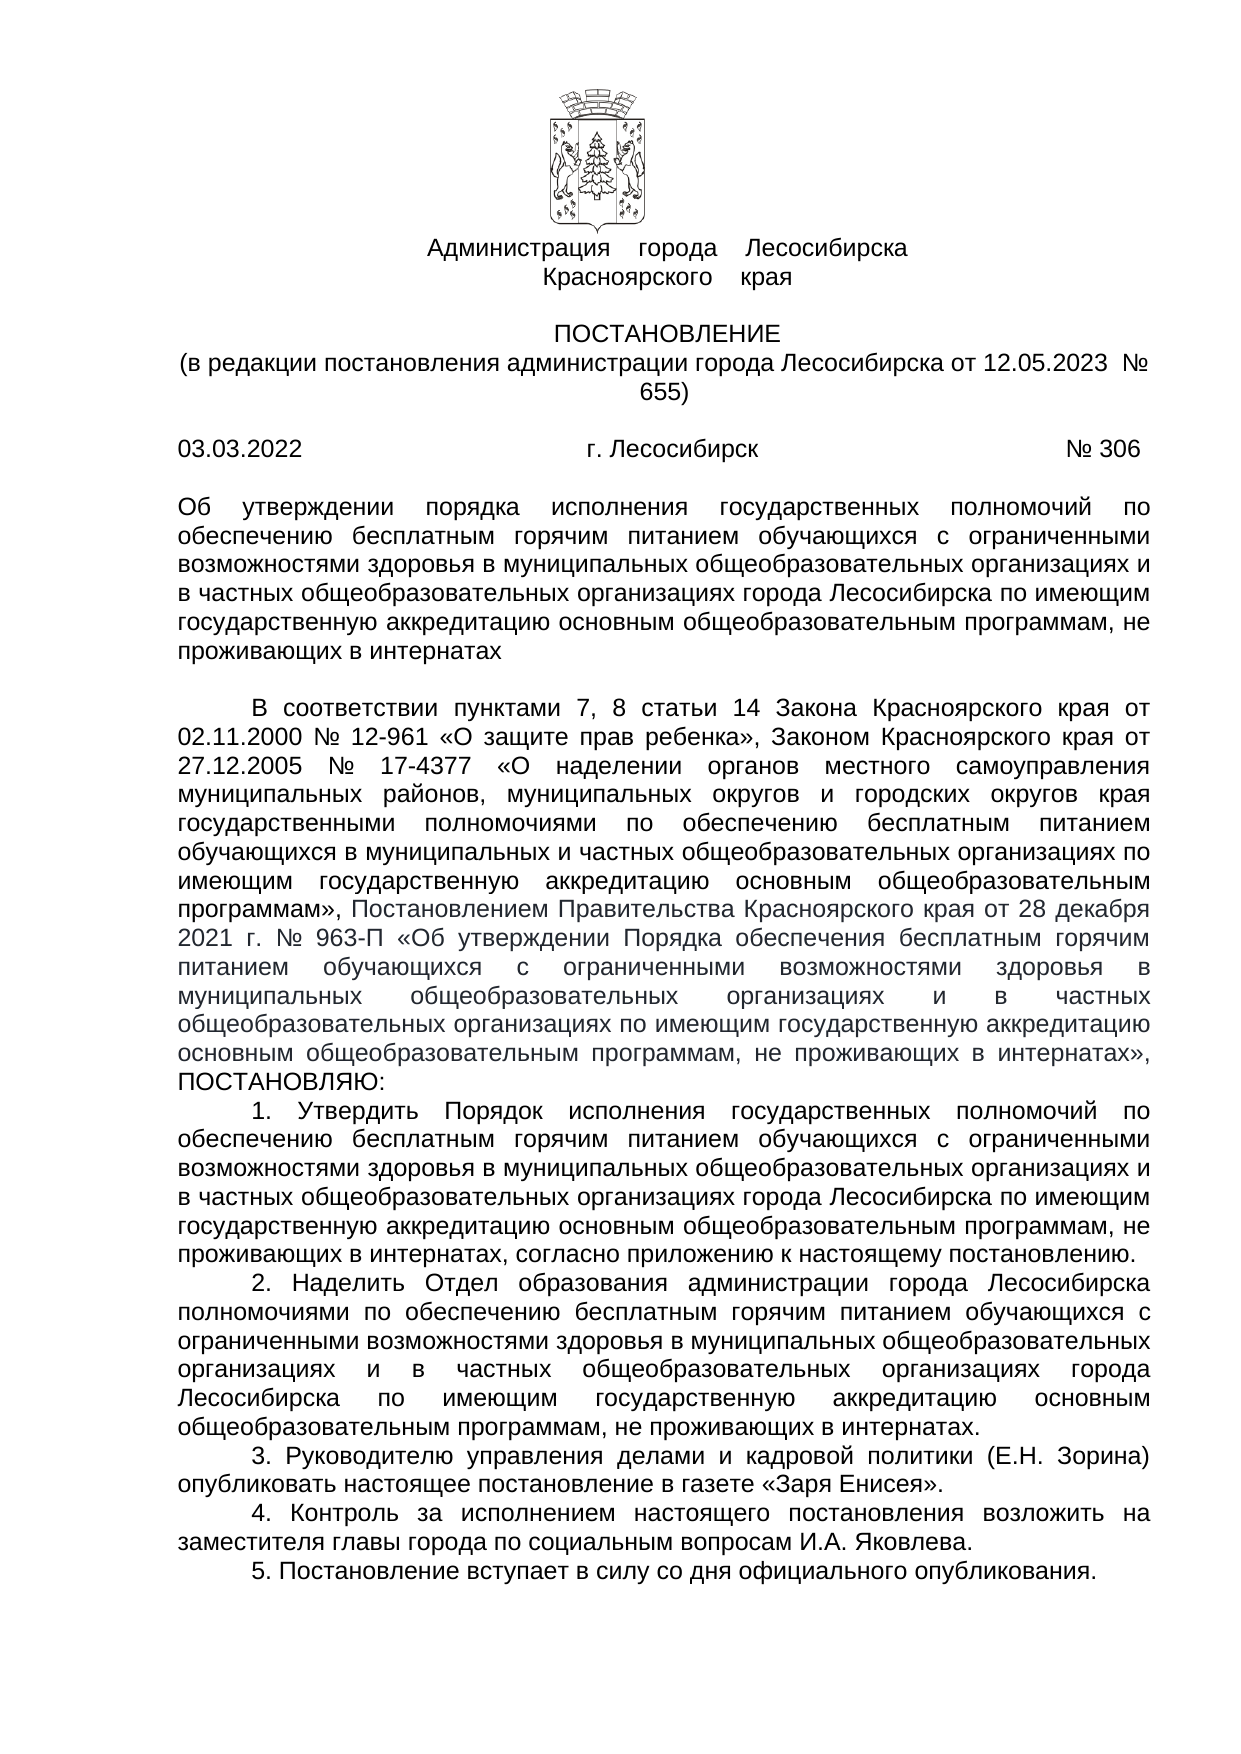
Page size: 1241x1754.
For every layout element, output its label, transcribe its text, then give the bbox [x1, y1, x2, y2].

text Администрация города Лесосибирска [177, 233, 1158, 262]
picture [548, 89, 647, 234]
text 5. Постановление вступает в силу со дня официального опубликования. [177, 1556, 1152, 1584]
text 03.03.2022 г. Лесосибирск № 306 [177, 434, 1152, 463]
text 3. Руководителю управления делами и кадровой политики (Е.Н. Зорина) опубликовать настоящее постановление в газете «Заря Енисея». [177, 1441, 1152, 1498]
text (в редакции постановления администрации города Лесосибирска от 12.05.2023 № 655) [177, 348, 1152, 406]
text 4. Контроль за исполнением настоящего постановления возложить на заместителя главы города по социальным вопросам И.А. Яковлева. [177, 1498, 1152, 1556]
text 2. Наделить Отдел образования администрации города Лесосибирска полномочиями по обеспечению бесплатным горячим питанием обучающихся с ограниченными возможностями здоровья в муниципальных общеобразовательных организациях и в частных общеобразовательных организациях города Лесосибирска по имеющим государственную аккредитацию основным общеобразовательным программам, не проживающих в интернатах. [177, 1268, 1152, 1441]
text Красноярского края [177, 262, 1158, 291]
text В соответствии пунктами 7, 8 статьи 14 Закона Красноярского края от 02.11.2000 № 12-961 «О защите прав ребенка», Законом Красноярского края от 27.12.2005 № 17-4377 «О наделении органов местного самоуправления муниципальных районов, муниципальных округов и городских округов края государственными полномочиями по обеспечению бесплатным питанием обучающихся в муниципальных и частных общеобразовательных организациях по имеющим государственную аккредитацию основным общеобразовательным программам», Постановлением Правительства Красноярского края от 28 декабря 2021 г. № 963-П «Об утверждении Порядка обеспечения бесплатным горячим питанием обучающихся с ограниченными возможностями здоровья в муниципальных общеобразовательных организациях и в частных общеобразовательных организациях по имеющим государственную аккредитацию основным общеобразовательным программам, не проживающих в интернатах», ПОСТАНОВЛЯЮ: [177, 693, 1152, 923]
text ПОСТАНОВЛЕНИЕ [177, 319, 1158, 348]
text 1. Утвердить Порядок исполнения государственных полномочий по обеспечению бесплатным горячим питанием обучающихся с ограниченными возможностями здоровья в муниципальных общеобразовательных организациях и в частных общеобразовательных организациях города Лесосибирска по имеющим государственную аккредитацию основным общеобразовательным программам, не проживающих в интернатах, согласно приложению к настоящему постановлению. [177, 1096, 1152, 1268]
text Об утверждении порядка исполнения государственных полномочий по обеспечению бесплатным горячим питанием обучающихся с ограниченными возможностями здоровья в муниципальных общеобразовательных организациях и в частных общеобразовательных организациях города Лесосибирска по имеющим государственную аккредитацию основным общеобразовательным программам, не проживающих в интернатах [177, 492, 1152, 664]
